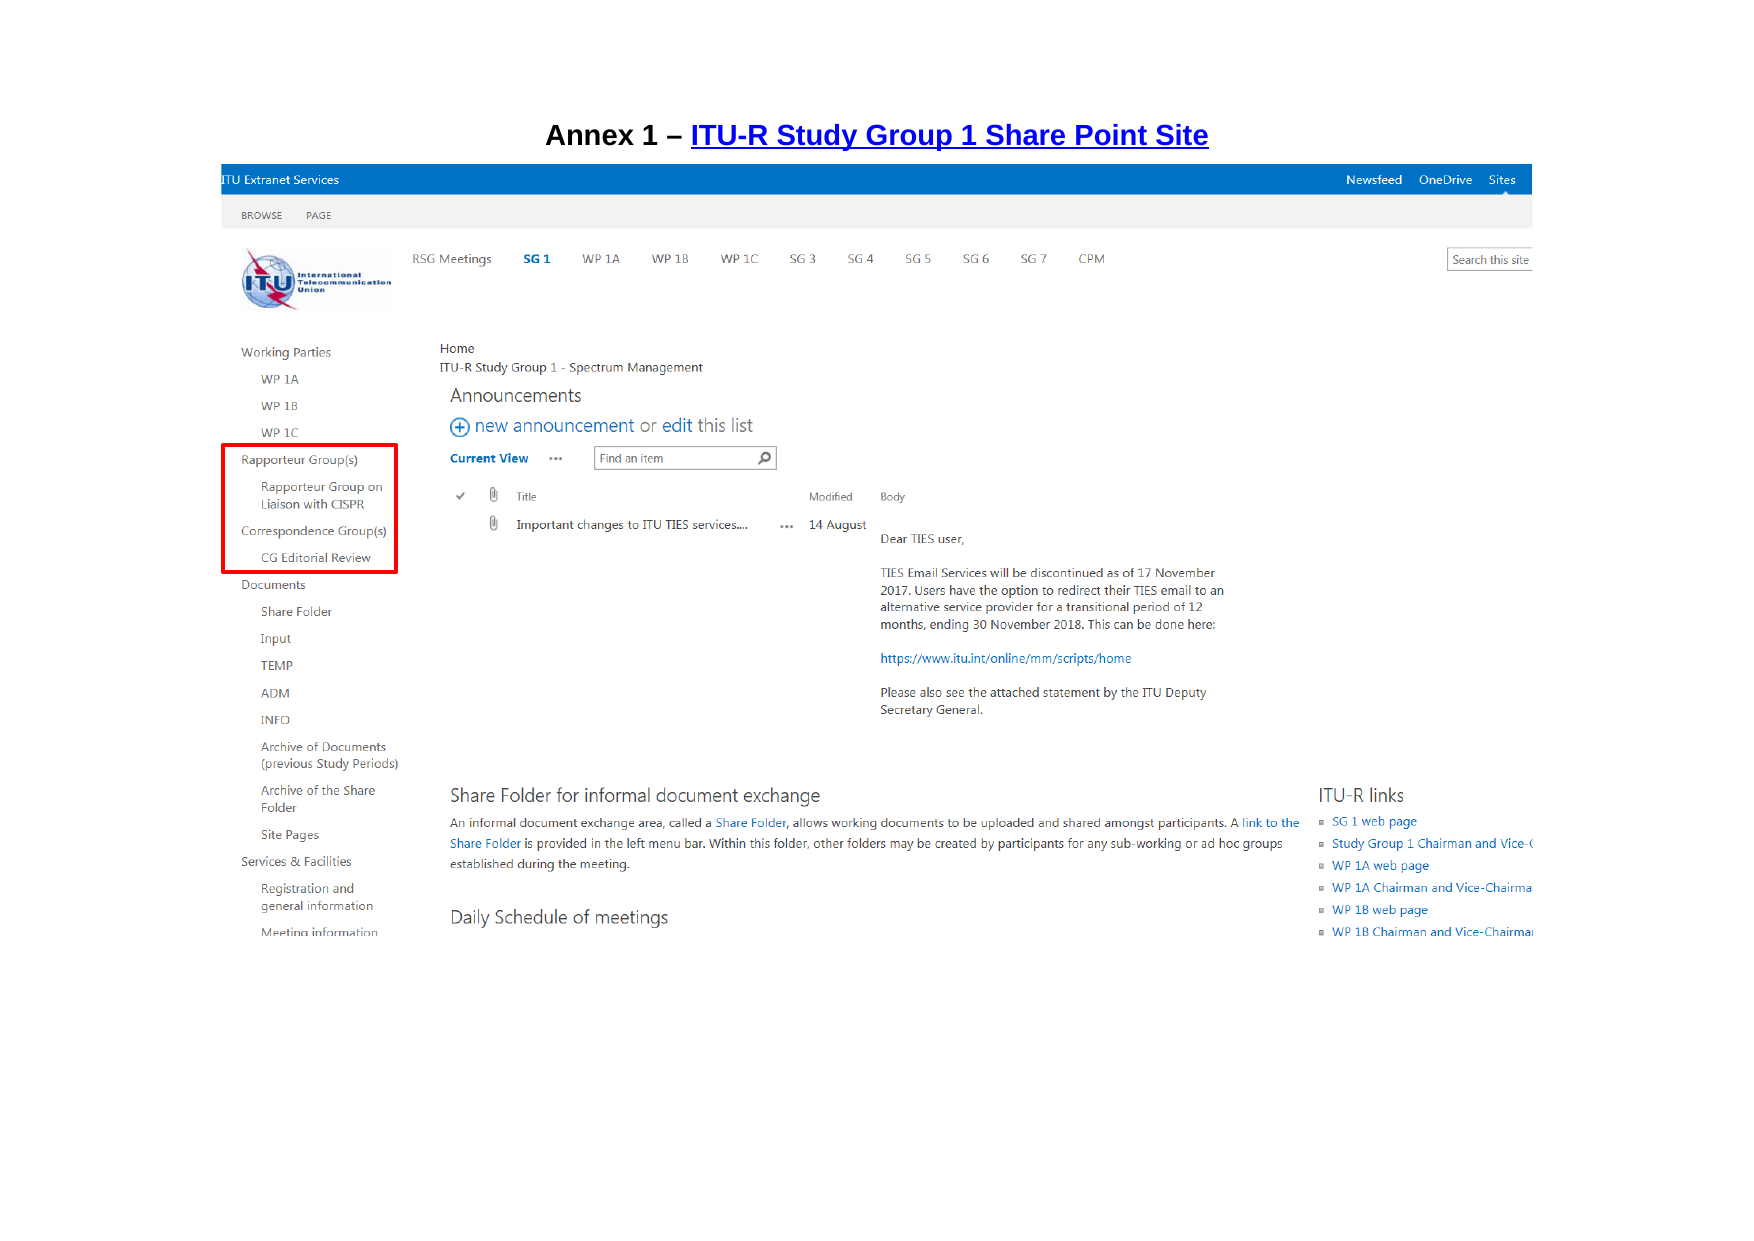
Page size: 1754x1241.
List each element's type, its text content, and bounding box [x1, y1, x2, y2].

picture [221, 164, 1533, 936]
title Annex 1 – ITU-R Study Group 1 Share Point Site [118, 118, 1636, 152]
picture [225, 447, 394, 570]
